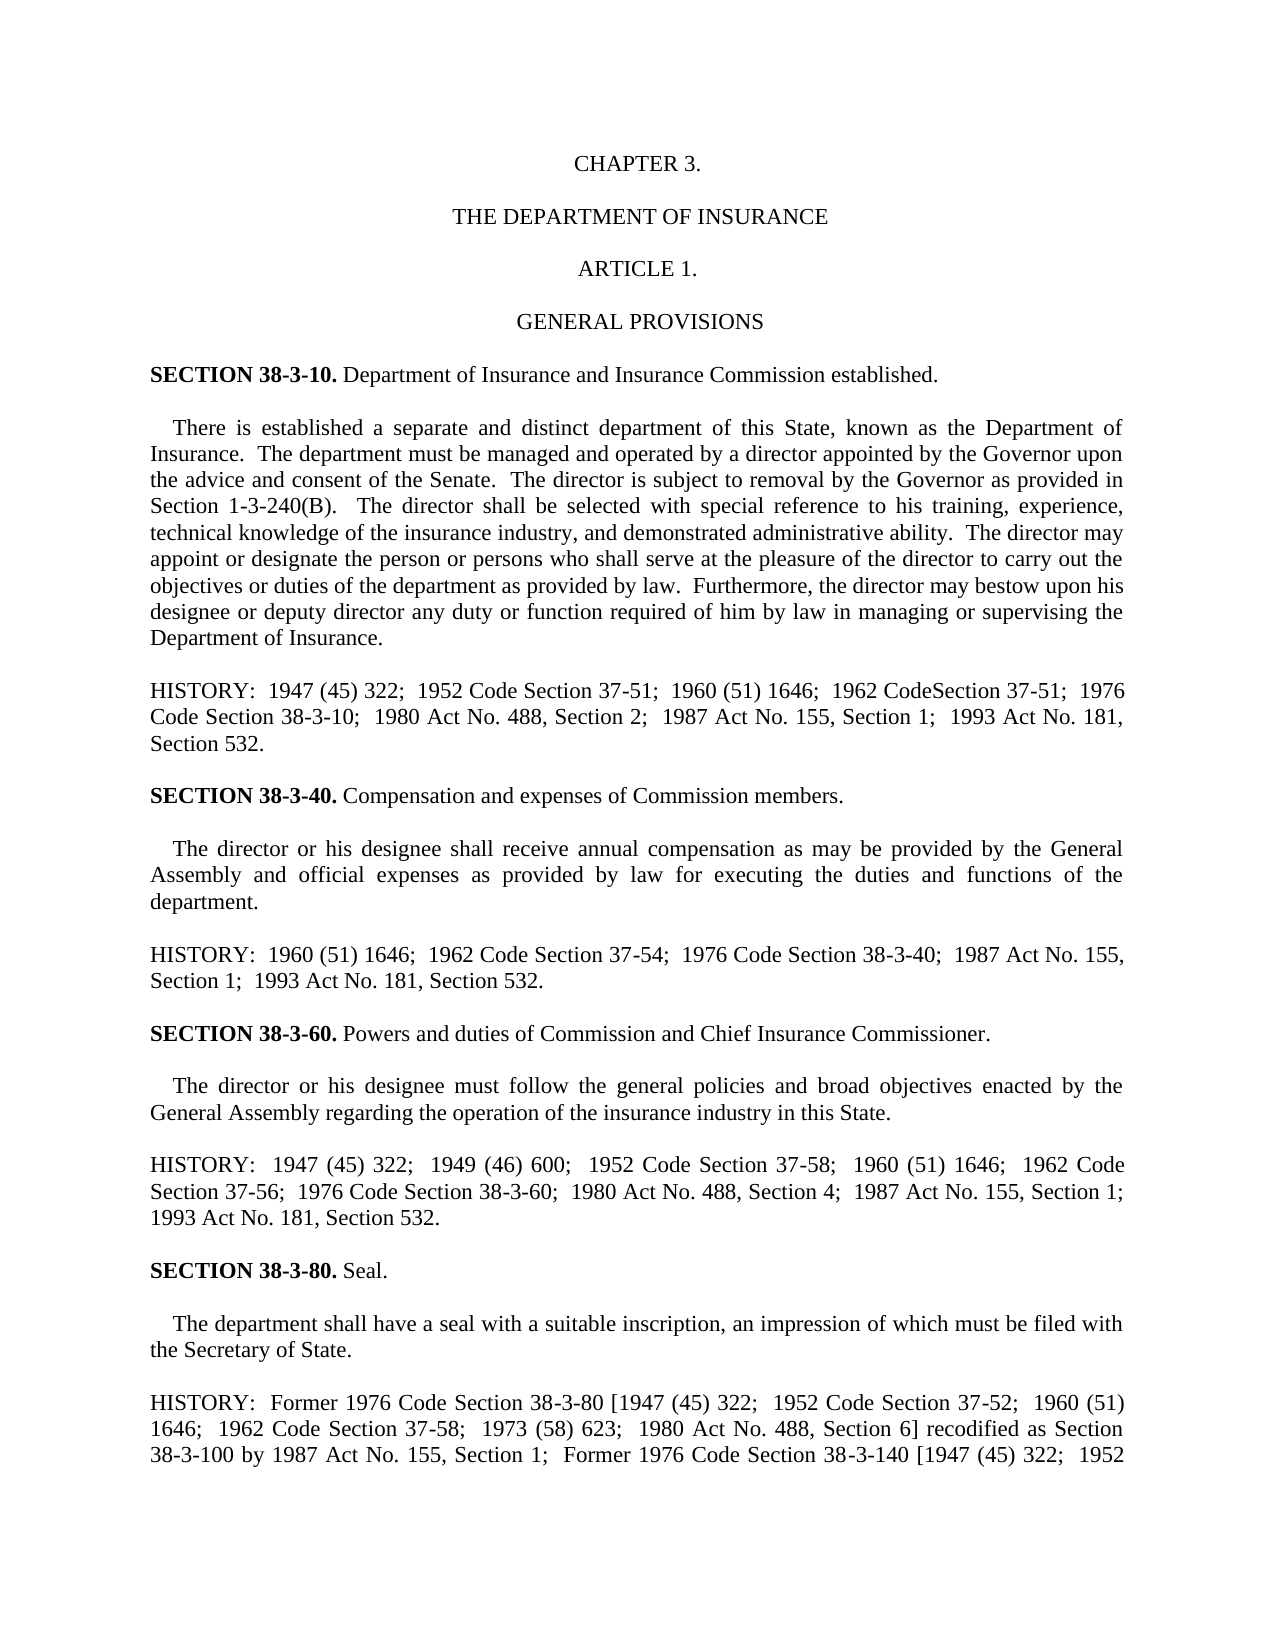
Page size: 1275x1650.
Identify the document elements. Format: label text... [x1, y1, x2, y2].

text GENERAL PROVISIONS [150, 308, 1125, 334]
text SECTION 38-3-10. Department of Insurance and Insurance Commission established. [150, 361, 1125, 387]
text SECTION 38-3-40. Compensation and expenses of Commission members. [150, 782, 1125, 809]
text SECTION 38-3-60. Powers and duties of Commission and Chief Insurance Commissioner. [150, 1020, 1125, 1046]
text HISTORY: 1947 (45) 322; 1949 (46) 600; 1952 Code Section 37-58; 1960 (51) 1646; 1962 Code Section 37-56; 1976 Code Section 38-3-60; 1980 Act No. 488, Section 4; 1987 Act No. 155, Section 1; 1993 Act No. 181, Section 532. [150, 1151, 1125, 1231]
text HISTORY: 1947 (45) 322; 1952 Code Section 37-51; 1960 (51) 1646; 1962 CodeSection 37-51; 1976 Code Section 38-3-10; 1980 Act No. 488, Section 2; 1987 Act No. 155, Section 1; 1993 Act No. 181, Section 532. [150, 677, 1125, 756]
text THE DEPARTMENT OF INSURANCE [150, 203, 1125, 229]
text The department shall have a seal with a suitable inscription, an impression of which must be filed with the Secretary of State. [150, 1309, 1125, 1362]
text HISTORY: 1960 (51) 1646; 1962 Code Section 37-54; 1976 Code Section 38-3-40; 1987 Act No. 155, Section 1; 1993 Act No. 181, Section 532. [150, 941, 1125, 993]
text SECTION 38-3-80. Seal. [150, 1257, 1125, 1283]
text The director or his designee shall receive annual compensation as may be provided by the General Assembly and official expenses as provided by law for executing the duties and functions of the department. [150, 835, 1125, 914]
text There is established a separate and distinct department of this State, known as the Department of Insurance. The department must be managed and operated by a director appointed by the Governor upon the advice and consent of the Senate. The director is subject to removal by the Governor as provided in Section 1-3-240(B). The director shall be selected with special reference to his training, experience, technical knowledge of the insurance industry, and demonstrated administrative ability. The director may appoint or designate the person or persons who shall serve at the pleasure of the director to carry out the objectives or duties of the department as provided by law. Furthermore, the director may bestow upon his designee or deputy director any duty or function required of him by law in managing or supervising the Department of Insurance. [150, 413, 1125, 651]
text The director or his designee must follow the general policies and broad objectives enacted by the General Assembly regarding the operation of the insurance industry in this State. [150, 1072, 1125, 1125]
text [150, 1389, 1125, 1468]
text ARTICLE 1. [150, 255, 1125, 282]
text CHAPTER 3. [150, 150, 1125, 176]
